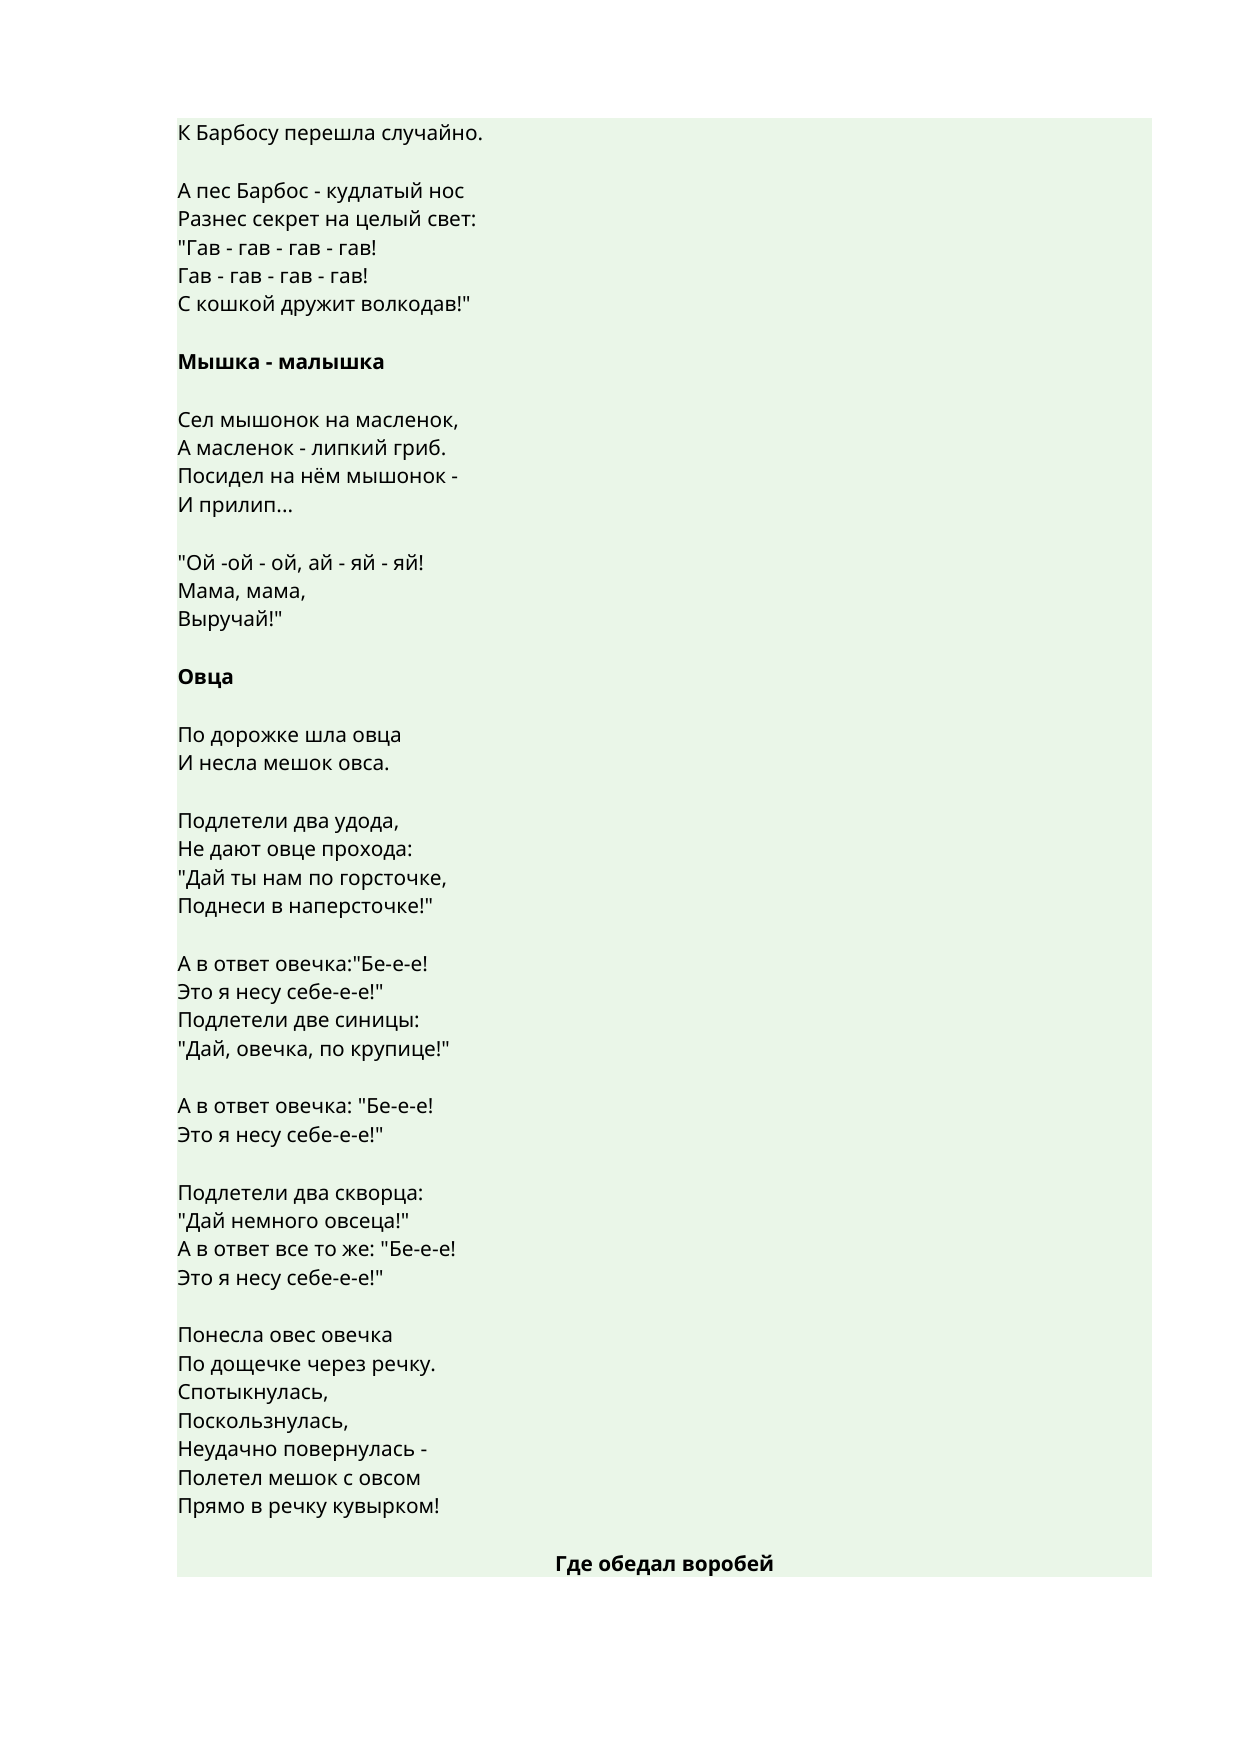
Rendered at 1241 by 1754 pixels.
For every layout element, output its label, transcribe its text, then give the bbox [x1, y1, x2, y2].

text По дорожке шла овца И несла мешок овса. [177, 720, 1152, 777]
text Подлетели два удода, Не дают овце прохода: "Дай ты нам по горсточке, Поднеси в наперсточке!" [177, 806, 1152, 919]
text "Ой -ой - ой, ай - яй - яй! Мама, мама, Выручай!" [177, 548, 1152, 633]
text А в ответ овечка:"Бе-е-е! Это я несу себе-е-е!" Подлетели две синицы: "Дай, овечка, по крупице!" [177, 949, 1152, 1062]
text Где обедал воробей [177, 1549, 1152, 1577]
text Сел мышонок на масленок, А масленок - липкий гриб. Посидел на нём мышонок - И прилип... [177, 405, 1152, 518]
text К Барбосу перешла случайно. [177, 118, 1152, 147]
text А в ответ овечка: "Бе-е-е! Это я несу себе-е-е!" [177, 1092, 1152, 1148]
text Подлетели два скворца: "Дай немного овсеца!" А в ответ все то же: "Бе-е-е! Это я несу себе-е-е!" [177, 1178, 1152, 1291]
text А пес Барбос - кудлатый нос Разнес секрет на целый свет: "Гав - гав - гав - гав! Гав - гав - гав - гав! С кошкой дружит волкодав!" [177, 176, 1152, 318]
text Понесла овес овечка По дощечке через речку. Спотыкнулась, Поскользнулась, Неудачно повернулась - Полетел мешок с овсом Прямо в речку кувырком! [177, 1321, 1152, 1519]
text Мышка - малышка [177, 347, 1152, 376]
text Овца [177, 662, 1152, 691]
